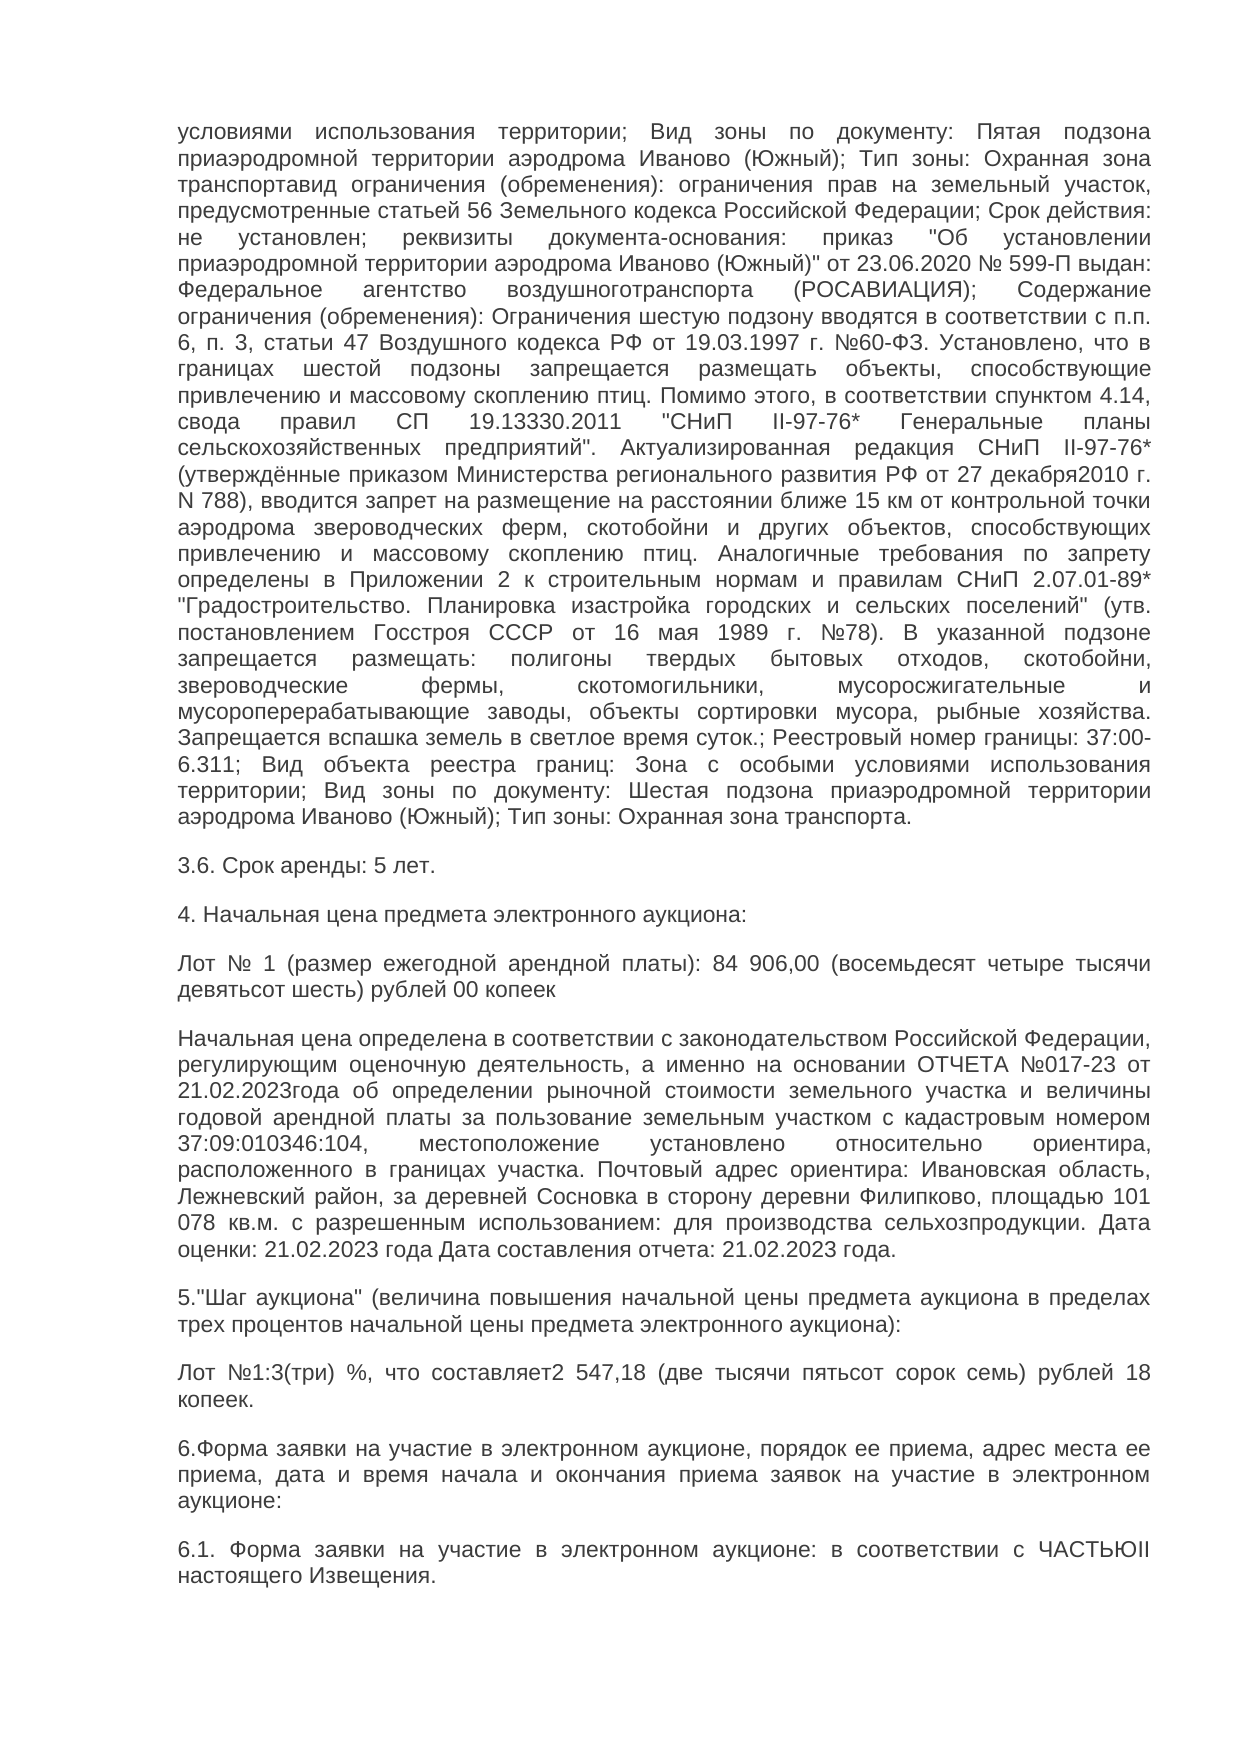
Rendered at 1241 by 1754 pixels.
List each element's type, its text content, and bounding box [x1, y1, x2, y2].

text Лот №1:3(три) %, что составляет2 547,18 (две тысячи пятьсот сорок семь) рублей 18 копеек. [177, 1359, 1152, 1412]
text Начальная цена определена в соответствии с законодательством Российской Федерации, регулирующим оценочную деятельность, а именно на основании ОТЧЕТА №017-23 от 21.02.2023года об определении рыночной стоимости земельного участка и величины годовой арендной платы за пользование земельным участком с кадастровым номером 37:09:010346:104, местоположение установлено относительно ориентира, расположенного в границах участка. Почтовый адрес ориентира: Ивановская область, Лежневский район, за деревней Сосновка в сторону деревни Филипково, площадью 101 078 кв.м. с разрешенным использованием: для производства сельхозпродукции. Дата оценки: 21.02.2023 года Дата составления отчета: 21.02.2023 года. [177, 1025, 1152, 1262]
text 6.Форма заявки на участие в электронном аукционе, порядок ее приема, адрес места ее приема, дата и время начала и окончания приема заявок на участие в электронном аукционе: [177, 1434, 1152, 1513]
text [177, 118, 1152, 830]
text 5."Шаг аукциона" (величина повышения начальной цены предмета аукциона в пределах трех процентов начальной цены предмета электронного аукциона): [177, 1284, 1152, 1337]
text 6.1. Форма заявки на участие в электронном аукционе: в соответствии с ЧАСТЬЮII настоящего Извещения. [177, 1536, 1152, 1589]
text 4. Начальная цена предмета электронного аукциона: [177, 901, 1152, 927]
text 3.6. Срок аренды: 5 лет. [177, 852, 1152, 878]
text Лот № 1 (размер ежегодной арендной платы): 84 906,00 (восемьдесят четыре тысячи девятьсот шесть) рублей 00 копеек [177, 949, 1152, 1002]
